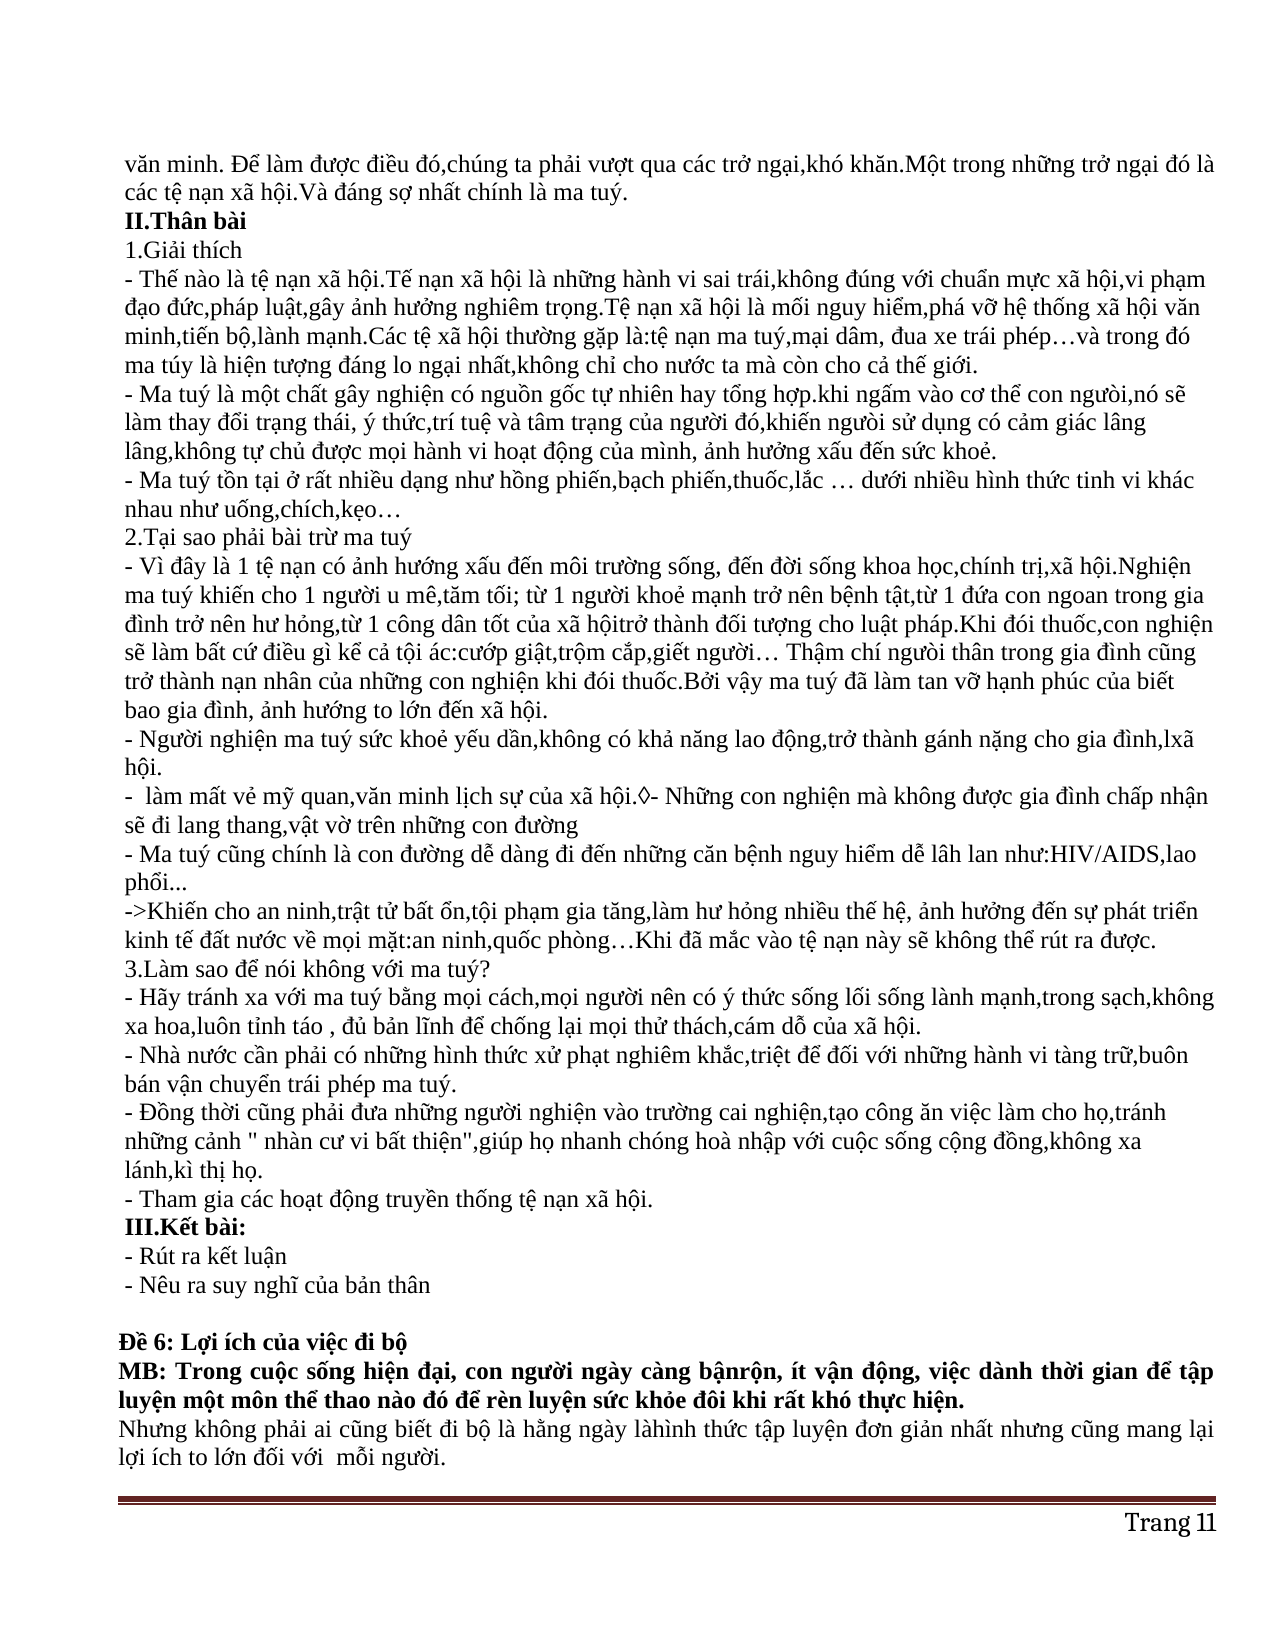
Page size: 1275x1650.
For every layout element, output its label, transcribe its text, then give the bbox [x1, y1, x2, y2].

text Nhưng không phải ai cũng biết đi bộ là hằng ngày làhình thức tập luyện đơn giản nhất nhưng cũng mang lại lợi ích to lớn đối với mỗi người. [118, 1414, 1216, 1471]
text Đề 6: Lợi ích của việc đi bộ [118, 1327, 1216, 1356]
text MB: Trong cuộc sống hiện đại, con người ngày càng bậnrộn, ít vận động, việc dành thời gian để tập luyện một môn thể thao nào đó để rèn luyện sức khỏe đôi khi rất khó thực hiện. [118, 1356, 1216, 1414]
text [124, 149, 1216, 1299]
